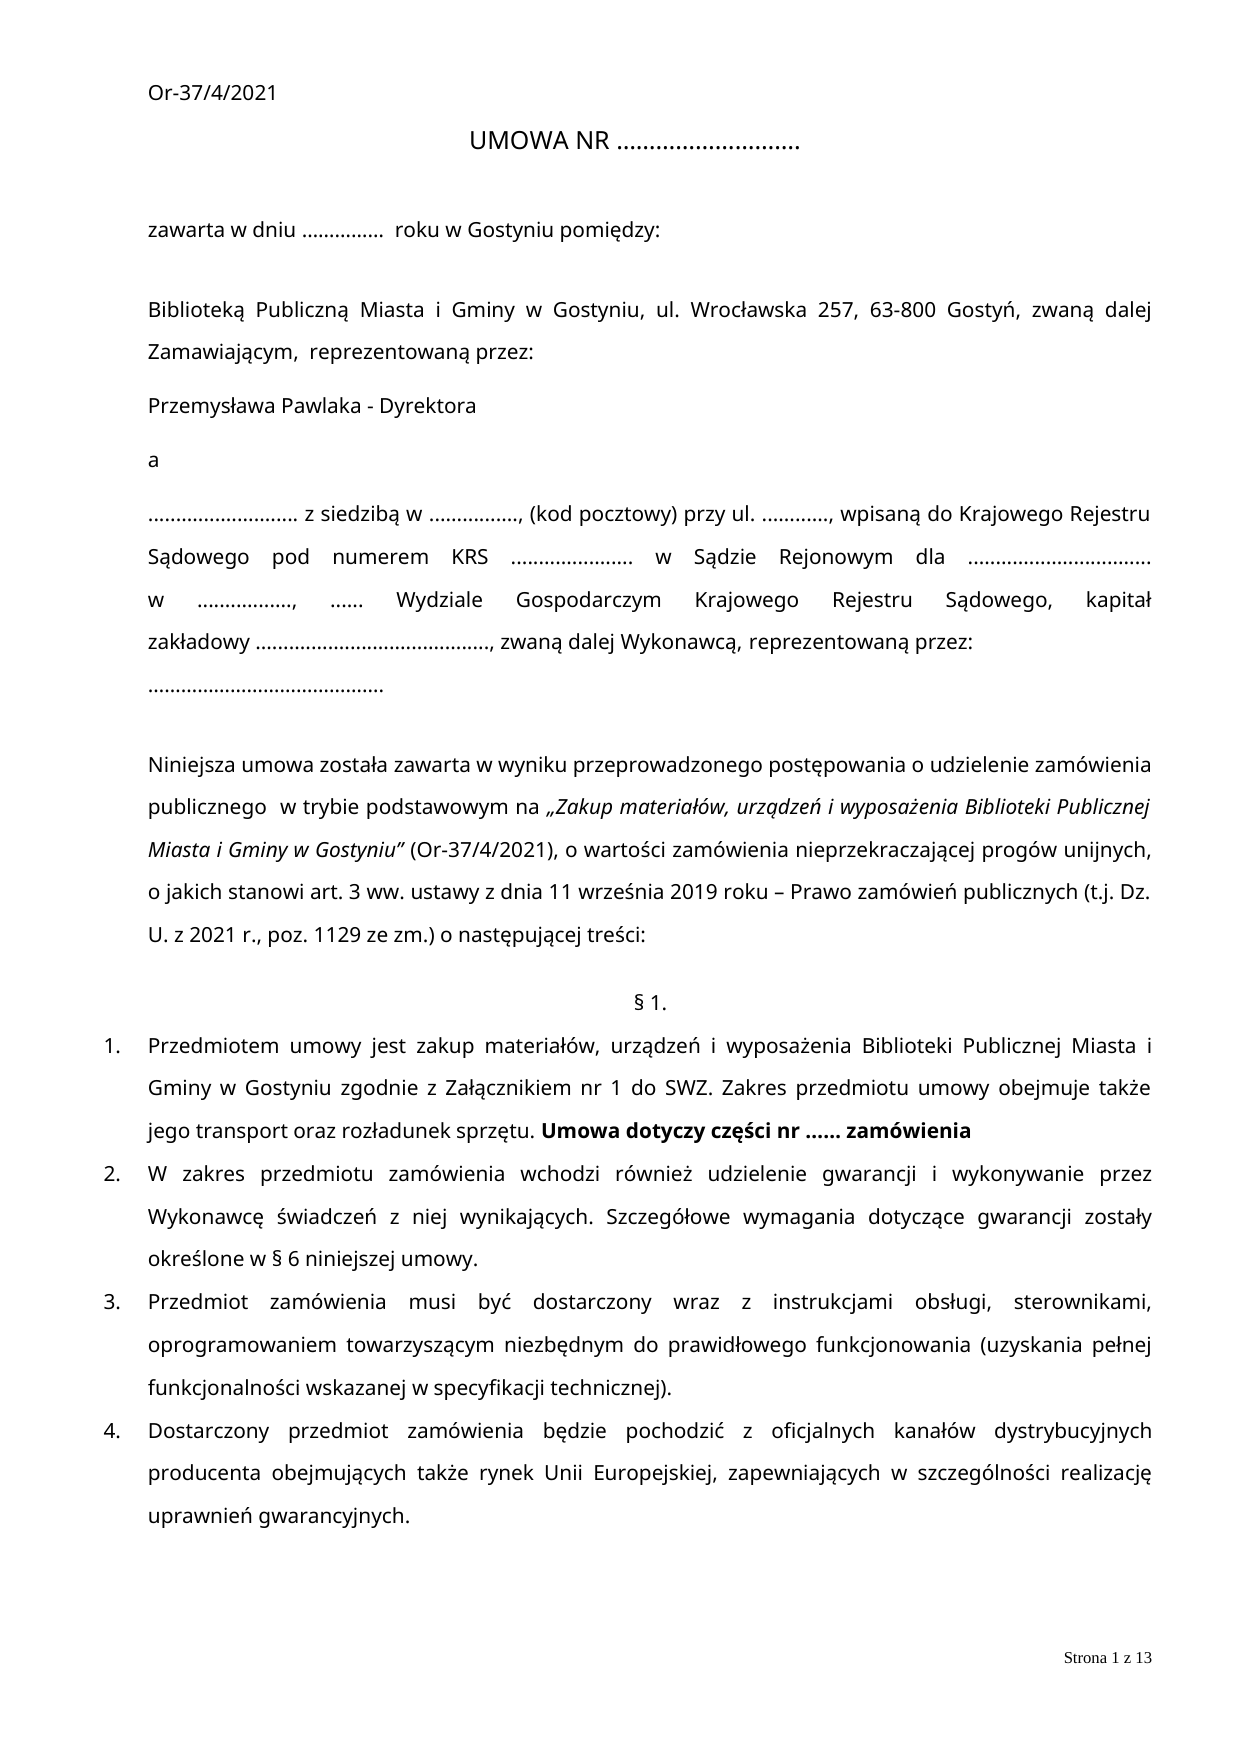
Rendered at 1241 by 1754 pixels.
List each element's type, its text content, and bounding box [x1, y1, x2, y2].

text Niniejsza umowa została zawarta w wyniku przeprowadzonego postępowania o udzielenie zamówienia publicznego w trybie podstawowym na „Zakup materiałów, urządzeń i wyposażenia Biblioteki Publicznej Miasta i Gminy w Gostyniu” (Or-37/4/2021), o wartości zamówienia nieprzekraczającej progów unijnych, o jakich stanowi art. 3 ww. ustawy z dnia 11 września 2019 roku – Prawo zamówień publicznych (t.j. Dz. U. z 2021 r., poz. 1129 ze zm.) o następującej treści: [148, 750, 1153, 948]
list W zakres przedmiotu zamówienia wchodzi również udzielenie gwarancji i wykonywanie przez Wykonawcę świadczeń z niej wynikających. Szczegółowe wymagania dotyczące gwarancji zostały określone w § 6 niniejszej umowy. [103, 1159, 1153, 1273]
text ……………………………………. [148, 671, 1153, 699]
text Przemysława Pawlaka - Dyrektora [148, 391, 1153, 420]
text zawarta w dniu …………… roku w Gostyniu pomiędzy: [148, 216, 1153, 244]
text a [148, 446, 1153, 474]
text ........................... z siedzibą w ................, (kod pocztowy) przy ul. ............, wpisaną do Krajowego Rejestru Sądowego pod numerem KRS ...................... w Sądzie Rejonowym dla ................................. w ................., ...... Wydziale Gospodarczym Krajowego Rejestru Sądowego, kapitał zakładowy .........................................., zwaną dalej Wykonawcą, reprezentowaną przez: [148, 499, 1153, 656]
text UMOWA NR ………………………. [103, 122, 1166, 156]
list Przedmiotem umowy jest zakup materiałów, urządzeń i wyposażenia Biblioteki Publicznej Miasta i Gminy w Gostyniu zgodnie z Załącznikiem nr 1 do SWZ. Zakres przedmiotu umowy obejmuje także jego transport oraz rozładunek sprzętu. Umowa dotyczy części nr …… zamówienia [103, 1031, 1153, 1144]
list Dostarczony przedmiot zamówienia będzie pochodzić z oficjalnych kanałów dystrybucyjnych producenta obejmujących także rynek Unii Europejskiej, zapewniających w szczególności realizację uprawnień gwarancyjnych. [103, 1416, 1153, 1529]
text Biblioteką Publiczną Miasta i Gminy w Gostyniu, ul. Wrocławska 257, 63-800 Gostyń, zwaną dalej Zamawiającym, reprezentowaną przez: [148, 295, 1153, 366]
list Przedmiot zamówienia musi być dostarczony wraz z instrukcjami obsługi, sterownikami, oprogramowaniem towarzyszącym niezbędnym do prawidłowego funkcjonowania (uzyskania pełnej funkcjonalności wskazanej w specyfikacji technicznej). [103, 1287, 1153, 1401]
text § 1. [148, 988, 1153, 1016]
